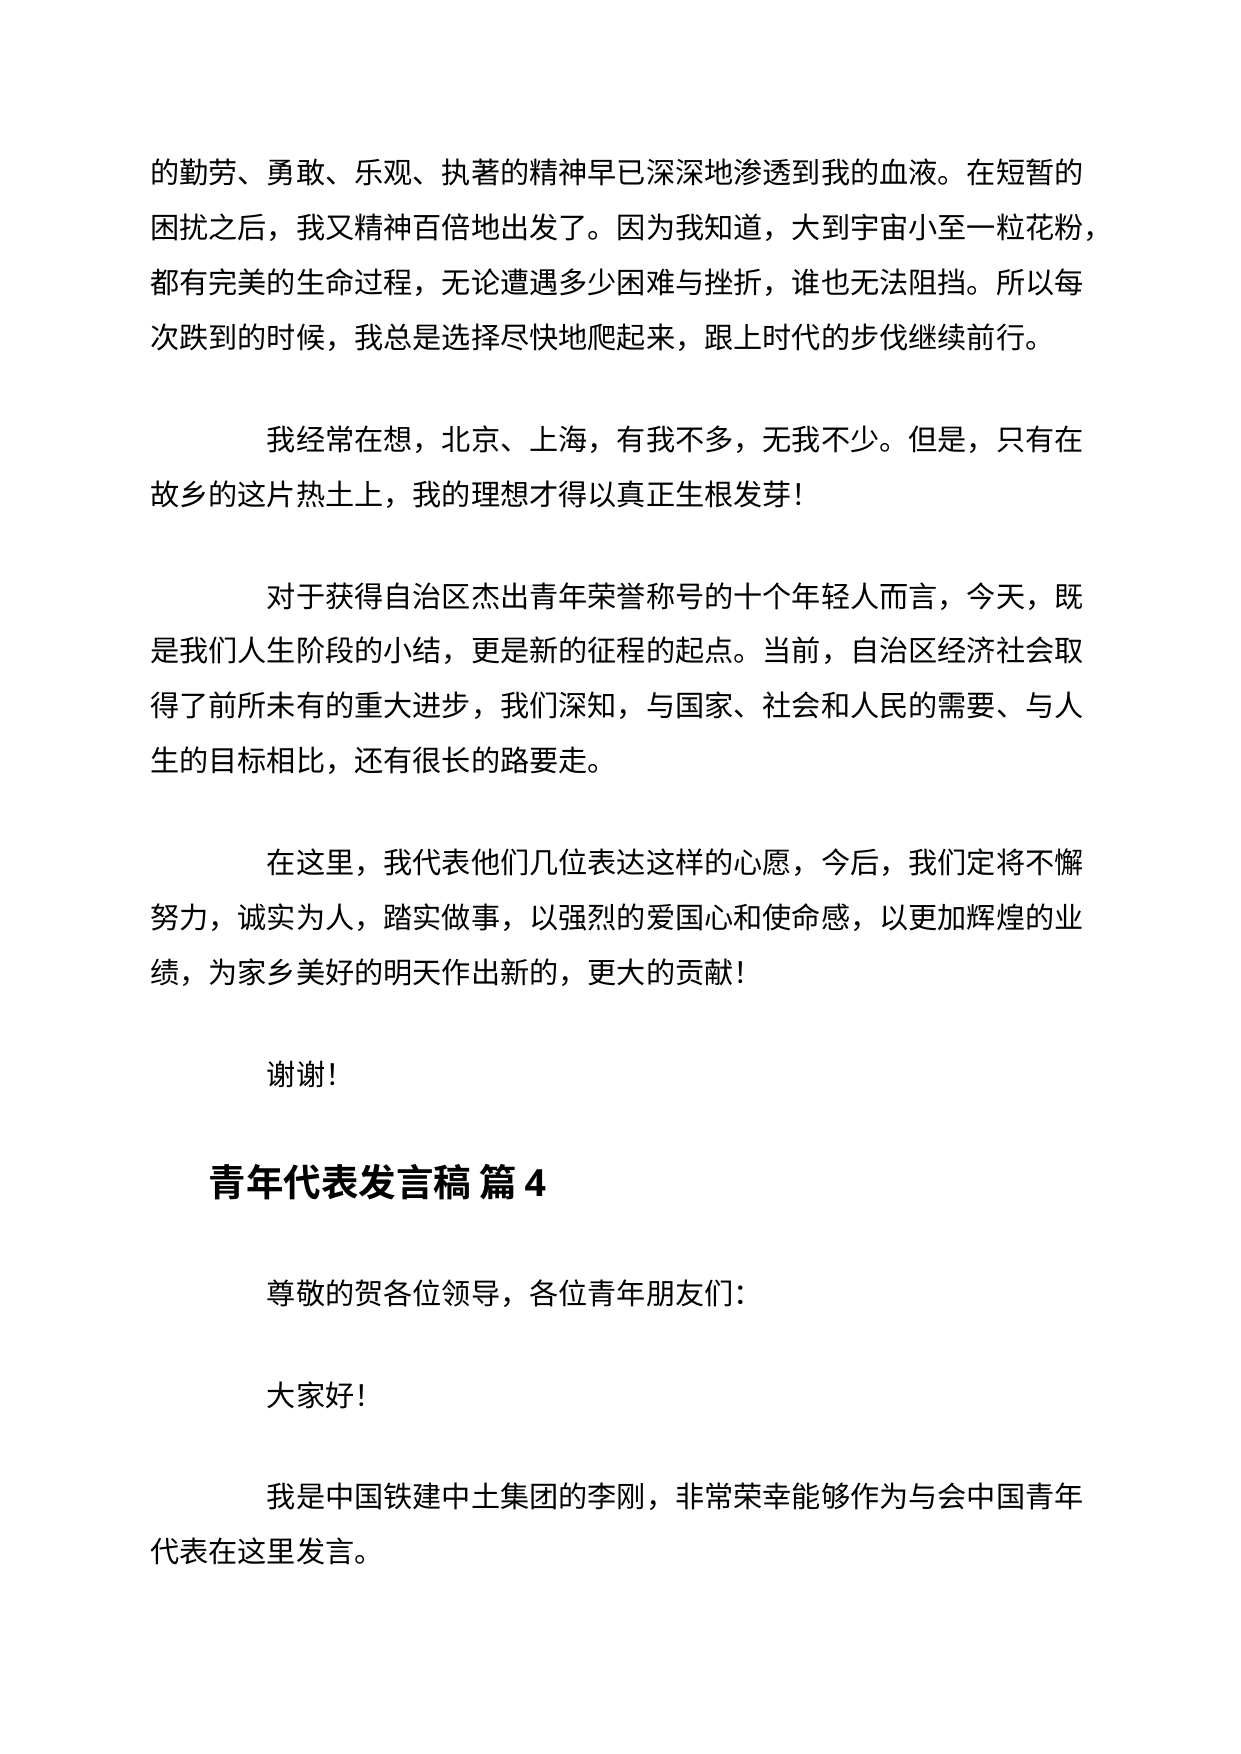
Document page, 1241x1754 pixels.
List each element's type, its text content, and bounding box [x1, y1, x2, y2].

text 对于获得自治区杰出青年荣誉称号的十个年轻人而言，今天，既是我们人生阶段的小结，更是新的征程的起点。当前，自治区经济社会取得了前所未有的重大进步，我们深知，与国家、社会和人民的需要、与人生的目标相比，还有很长的路要走。 [150, 573, 1090, 780]
text 谢谢！ [150, 1051, 1090, 1093]
text 我经常在想，北京、上海，有我不多，无我不少。但是，只有在故乡的这片热土上，我的理想才得以真正生根发芽！ [150, 416, 1090, 514]
text 青年代表发言稿 篇4 [150, 1153, 1090, 1207]
text 我是中国铁建中土集团的李刚，非常荣幸能够作为与会中国青年代表在这里发言。 [150, 1474, 1090, 1571]
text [150, 150, 1090, 357]
text 大家好！ [150, 1372, 1090, 1414]
text 在这里，我代表他们几位表达这样的心愿，今后，我们定将不懈努力，诚实为人，踏实做事，以强烈的爱国心和使命感，以更加辉煌的业绩，为家乡美好的明天作出新的，更大的贡献！ [150, 839, 1090, 992]
text 尊敬的贺各位领导，各位青年朋友们： [150, 1271, 1090, 1313]
